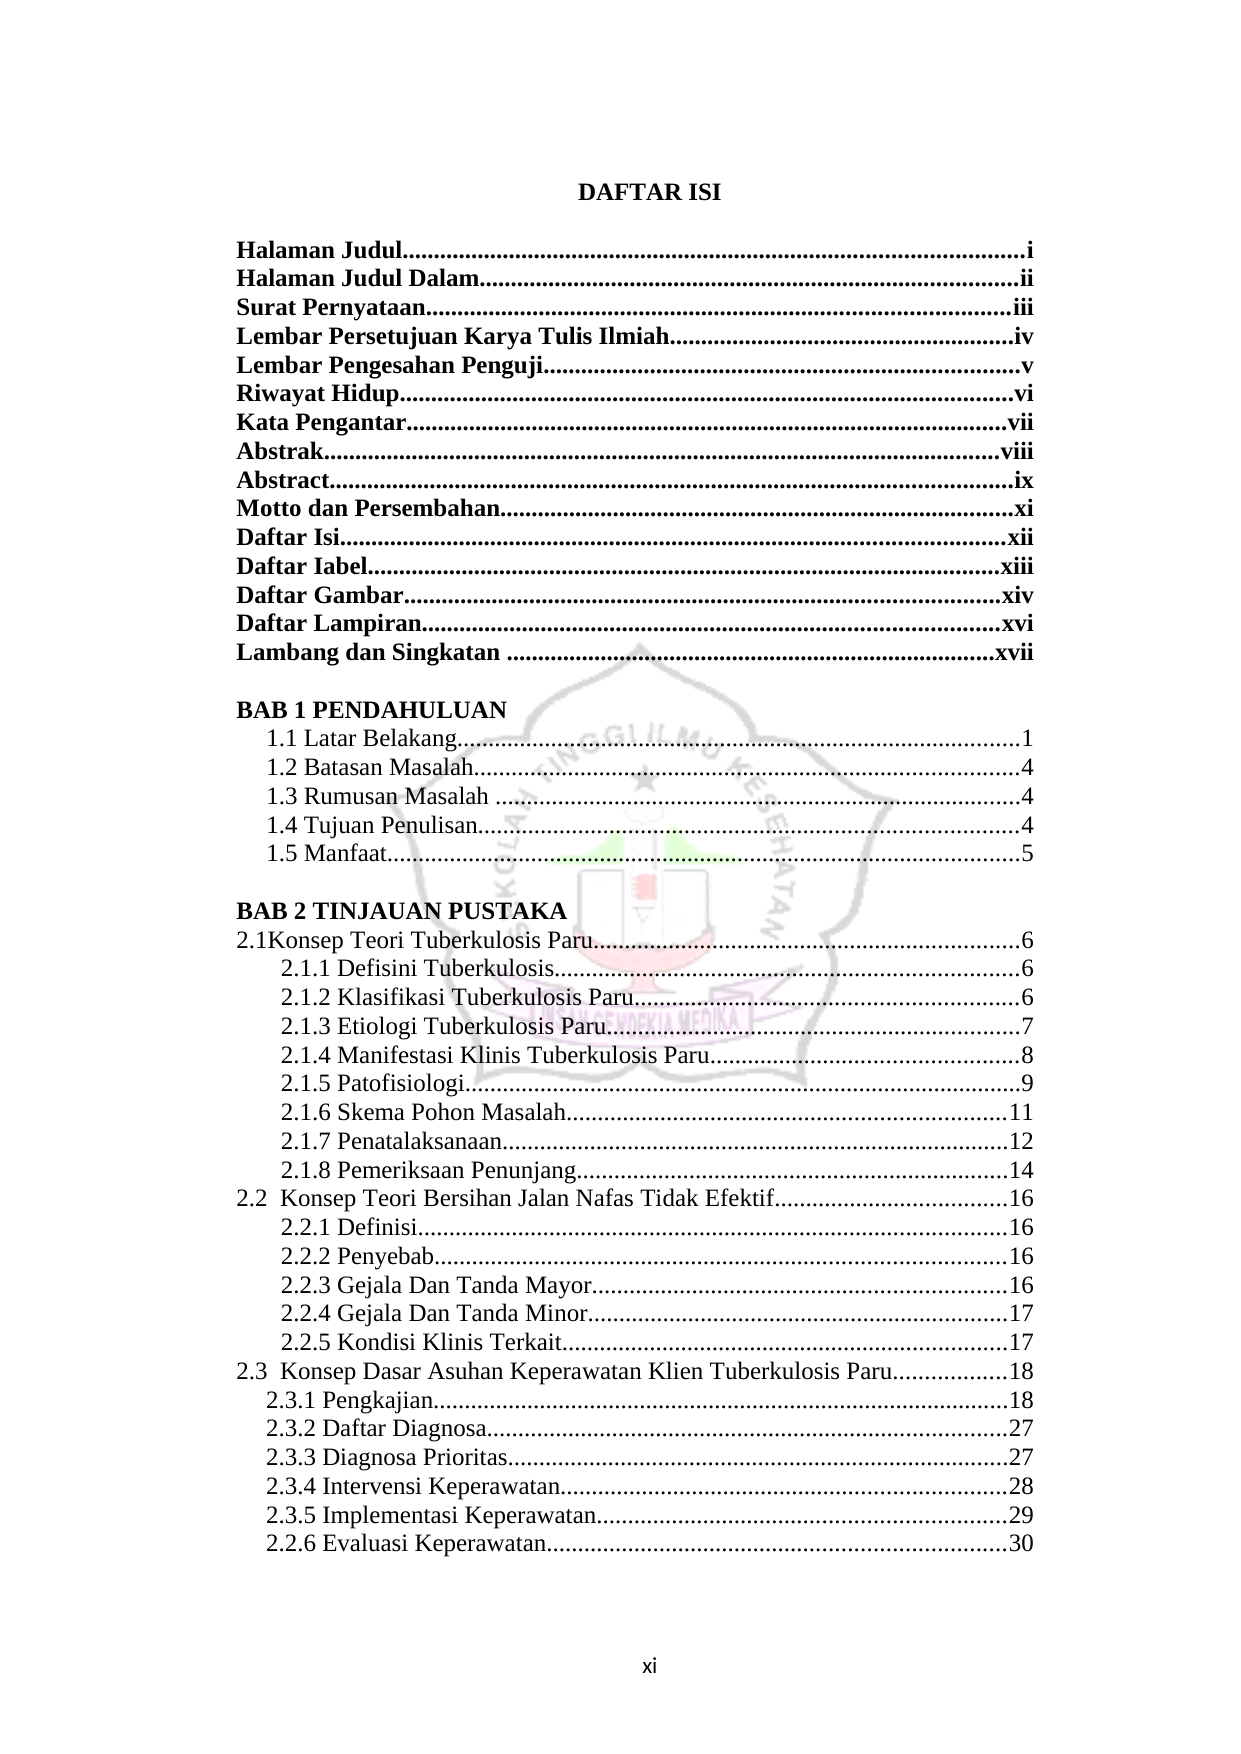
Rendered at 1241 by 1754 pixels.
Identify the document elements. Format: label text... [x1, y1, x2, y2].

text 2.3.1 Pengkajian 18 [266, 1385, 1063, 1413]
text 2.2.1 Definisi 16 [281, 1212, 1063, 1241]
text Lambang dan Singkatan xvii [236, 637, 1063, 666]
text Abstrak viii [236, 436, 1063, 465]
text Lembar Pengesahan Penguji v [236, 350, 1063, 378]
text 2.2.5 Kondisi Klinis Terkait 17 [281, 1327, 1063, 1356]
text Kata Pengantar vii [236, 407, 1063, 436]
text 2.2.3 Gejala Dan Tanda Mayor 16 [281, 1270, 1063, 1298]
text 2.3 Konsep Dasar Asuhan Keperawatan Klien Tuberkulosis Paru 18 [236, 1356, 1063, 1385]
text 2.3.4 Intervensi Keperawatan 28 [266, 1471, 1063, 1500]
text Surat Pernyataan iii [236, 292, 1063, 321]
text 2.2.2 Penyebab 16 [281, 1241, 1063, 1270]
text 2.3.2 Daftar Diagnosa 27 [266, 1413, 1063, 1442]
text 2.1.2 Klasifikasi Tuberkulosis Paru 6 [281, 982, 1063, 1011]
text 2.1.8 Pemeriksaan Penunjang 14 [281, 1155, 1063, 1183]
text 2.3.3 Diagnosa Prioritas 27 [266, 1442, 1063, 1471]
text 2.1.1 Defisini Tuberkulosis 6 [281, 953, 1063, 982]
text 2.1.7 Penatalaksanaan 12 [281, 1126, 1063, 1155]
text 2.1.6 Skema Pohon Masalah 11 [281, 1097, 1063, 1126]
text Riwayat Hidup vi [236, 378, 1063, 407]
text 2.2.6 Evaluasi Keperawatan 30 [266, 1528, 1063, 1557]
text Daftar Isi xii [236, 522, 1063, 551]
text BAB 1 PENDAHULUAN [236, 695, 1063, 723]
text Halaman Judul Dalam ii [236, 263, 1063, 292]
text Motto dan Persembahan xi [236, 493, 1063, 522]
text Daftar Gambar xiv [236, 580, 1063, 608]
text 2.3.5 Implementasi Keperawatan 29 [266, 1500, 1063, 1528]
text Halaman Judul i [236, 235, 1063, 263]
text 2.1.3 Etiologi Tuberkulosis Paru 7 [281, 1011, 1063, 1040]
text 2.1.5 Patofisiologi 9 [281, 1068, 1063, 1097]
text BAB 2 TINJAUAN PUSTAKA [236, 896, 1063, 925]
text 2.2.4 Gejala Dan Tanda Minor 17 [281, 1298, 1063, 1327]
list Latar Belakang 1 [266, 723, 1063, 752]
list Batasan Masalah 4 [266, 752, 1063, 781]
text Daftar Iabel xiii [236, 551, 1063, 580]
list Tujuan Penulisan 4 [266, 810, 1063, 838]
text Daftar Lampiran xvi [236, 608, 1063, 637]
text Lembar Persetujuan Karya Tulis Ilmiah iv [236, 321, 1063, 350]
text Abstract ix [236, 465, 1063, 493]
text DAFTAR ISI [236, 177, 1063, 206]
list Rumusan Masalah 4 [266, 781, 1063, 810]
text 2.2 Konsep Teori Bersihan Jalan Nafas Tidak Efektif 16 [236, 1183, 1063, 1212]
text 2.1.4 Manifestasi Klinis Tuberkulosis Paru 8 [281, 1040, 1063, 1068]
list Manfaat 5 [266, 838, 1063, 867]
text 2.1Konsep Teori Tuberkulosis Paru 6 [236, 925, 1063, 953]
